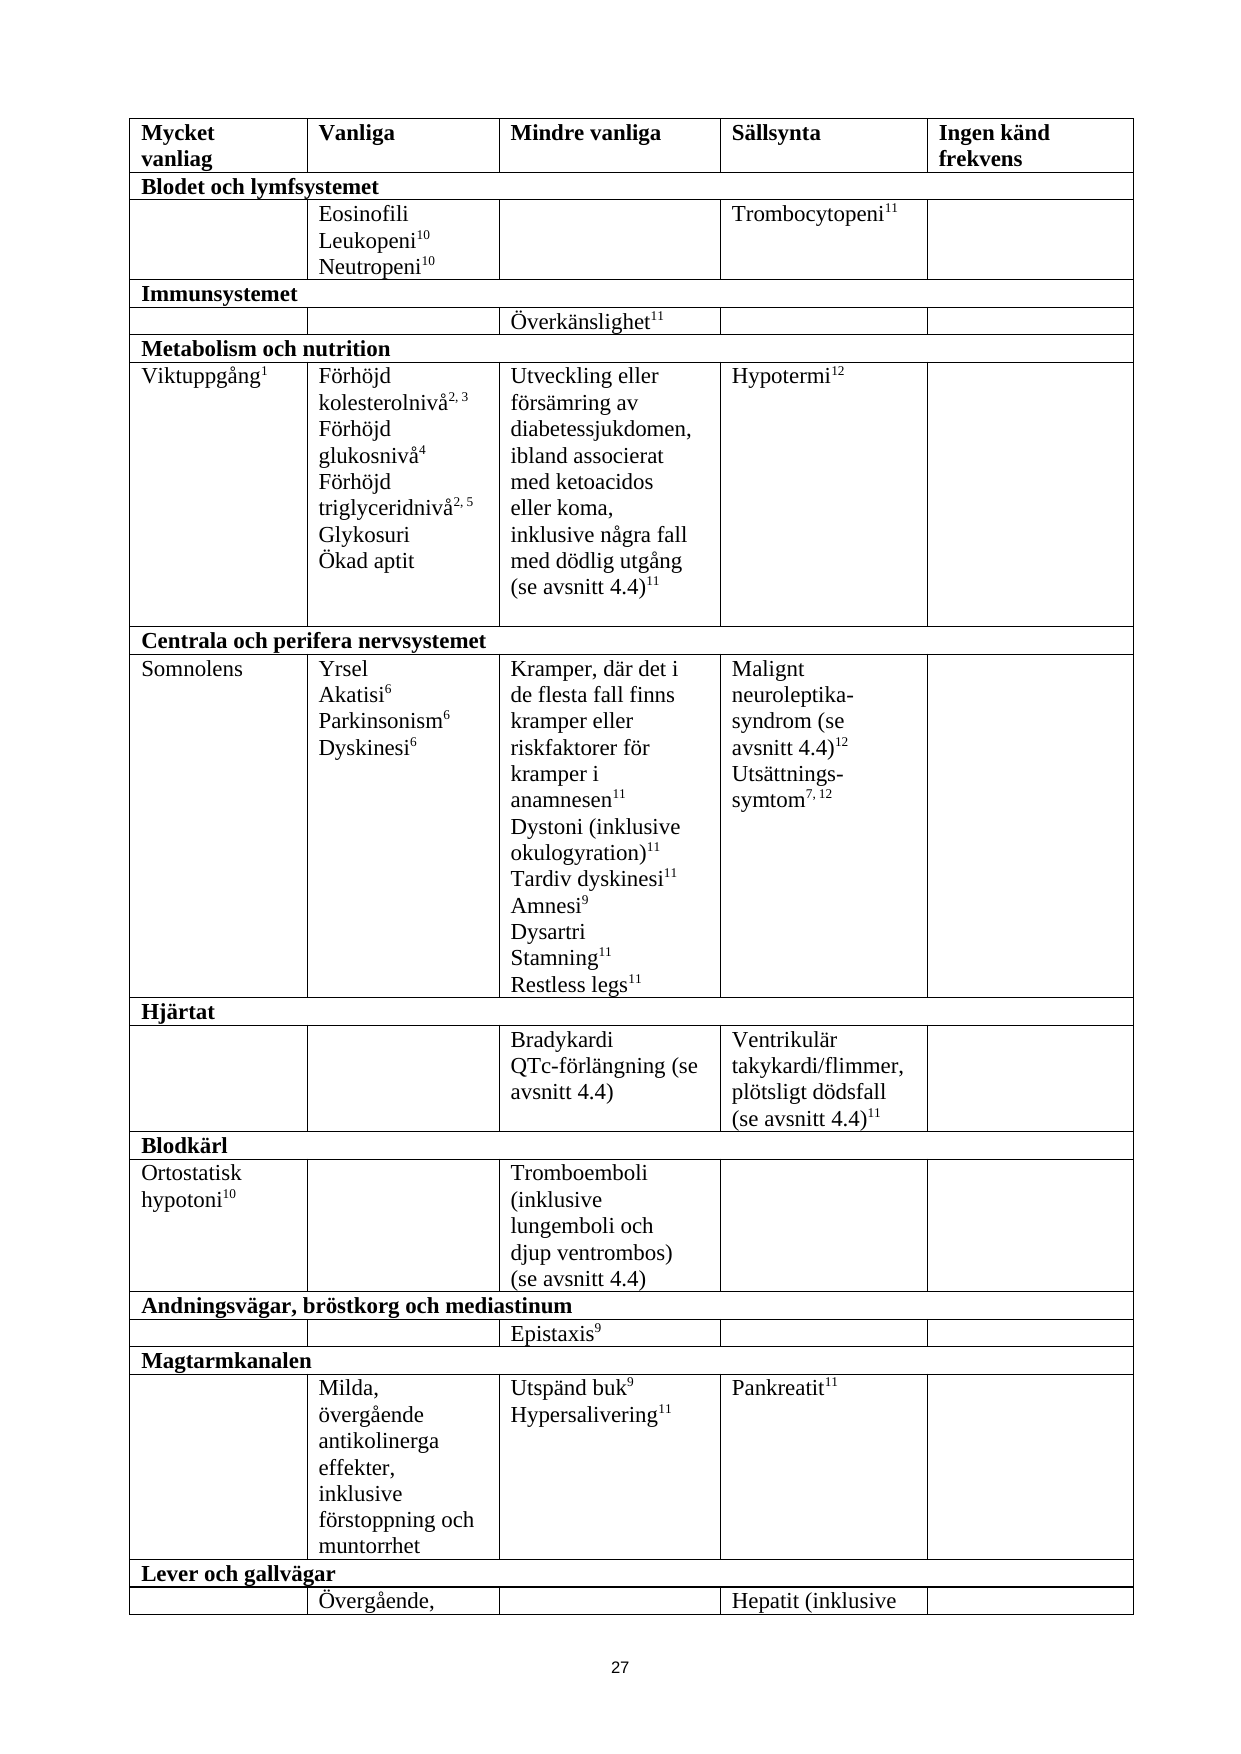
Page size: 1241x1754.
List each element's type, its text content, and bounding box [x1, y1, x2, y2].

table_cell Blodet och lymfsystemet [130, 173, 1133, 199]
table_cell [308, 1588, 499, 1614]
table_cell Pankreatit11 [721, 1375, 927, 1559]
table_cell [928, 655, 1133, 997]
table_cell Utspänd buk9 Hypersalivering11 [500, 1375, 720, 1559]
table_cell Förhöjd kolesterolnivå2, 3 Förhöjd glukosnivå4 Förhöjd triglyceridnivå2, 5 Glykosuri Ökad aptit [308, 363, 499, 626]
table_cell [308, 1026, 499, 1131]
table_cell Immunsystemet [130, 280, 1133, 307]
table_cell [928, 1026, 1133, 1131]
table_cell [928, 1160, 1133, 1291]
table_cell Blodkärl [130, 1132, 1133, 1158]
table_cell Yrsel Akatisi6 Parkinsonism6 Dyskinesi6 [308, 655, 499, 997]
table_cell [308, 308, 499, 334]
table_header Mycket vanliag [130, 119, 307, 172]
table_cell Kramper, där det i de flesta fall finns kramper eller riskfaktorer för kramper i anamnesen11 Dystoni (inklusive okulogyration)11 Tardiv dyskinesi11 Amnesi9 Dysartri Stamning11 Restless legs11 [500, 655, 720, 997]
table_cell Centrala och perifera nervsystemet [130, 627, 1133, 653]
table_cell Ventrikulär takykardi/flimmer, plötsligt dödsfall (se avsnitt 4.4)11 [721, 1026, 927, 1131]
table_cell Hjärtat [130, 998, 1133, 1024]
table_header Ingen känd frekvens [928, 119, 1133, 172]
table_cell [928, 200, 1133, 279]
table_cell Epistaxis9 [500, 1320, 720, 1346]
table_cell Metabolism och nutrition [130, 335, 1133, 362]
table_cell [721, 1160, 927, 1291]
table_cell [130, 200, 307, 279]
table_cell Trombocytopeni11 [721, 200, 927, 279]
table_cell Hypotermi12 [721, 363, 927, 626]
table_cell [928, 1588, 1133, 1614]
table_cell [721, 308, 927, 334]
table_cell Magtarmkanalen [130, 1347, 1133, 1373]
table_cell Eosinofili Leukopeni10 Neutropeni10 [308, 200, 499, 279]
table_cell Viktuppgång1 [130, 363, 307, 626]
table_cell Andningsvägar, bröstkorg och mediastinum [130, 1292, 1133, 1319]
table_cell Tromboemboli (inklusive lungemboli och djup ventrombos) (se avsnitt 4.4) [500, 1160, 720, 1291]
table_header Mindre vanliga [500, 119, 720, 172]
table_cell Lever och gallvägar [130, 1560, 1133, 1586]
table_cell [308, 1320, 499, 1346]
table_cell [130, 1320, 307, 1346]
table_cell [130, 308, 307, 334]
table_cell [308, 1160, 499, 1291]
table_cell [130, 1026, 307, 1131]
table_cell Överkänslighet11 [500, 308, 720, 334]
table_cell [721, 1588, 927, 1614]
table_cell [500, 1588, 720, 1614]
table_header Sällsynta [721, 119, 927, 172]
table_cell [130, 1375, 307, 1559]
table_cell Somnolens [130, 655, 307, 997]
table_header Vanliga [308, 119, 499, 172]
table_cell Utveckling eller försämring av diabetessjukdomen, ibland associerat med ketoacidos eller koma, inklusive några fall med dödlig utgång (se avsnitt 4.4)11 [500, 363, 720, 626]
table_cell [928, 308, 1133, 334]
table_cell [928, 1375, 1133, 1559]
table_cell [721, 1320, 927, 1346]
table_cell [130, 1588, 307, 1614]
table_cell [928, 363, 1133, 626]
table_cell [928, 1320, 1133, 1346]
table_cell Malignt neuroleptika-syndrom (se avsnitt 4.4)12 Utsättnings-symtom7, 12 [721, 655, 927, 997]
table_cell Bradykardi QTc-förlängning (se avsnitt 4.4) [500, 1026, 720, 1131]
table_cell Ortostatisk hypotoni10 [130, 1160, 307, 1291]
table_cell [500, 200, 720, 279]
table_cell Milda, övergående antikolinerga effekter, inklusive förstoppning och muntorrhet [308, 1375, 499, 1559]
